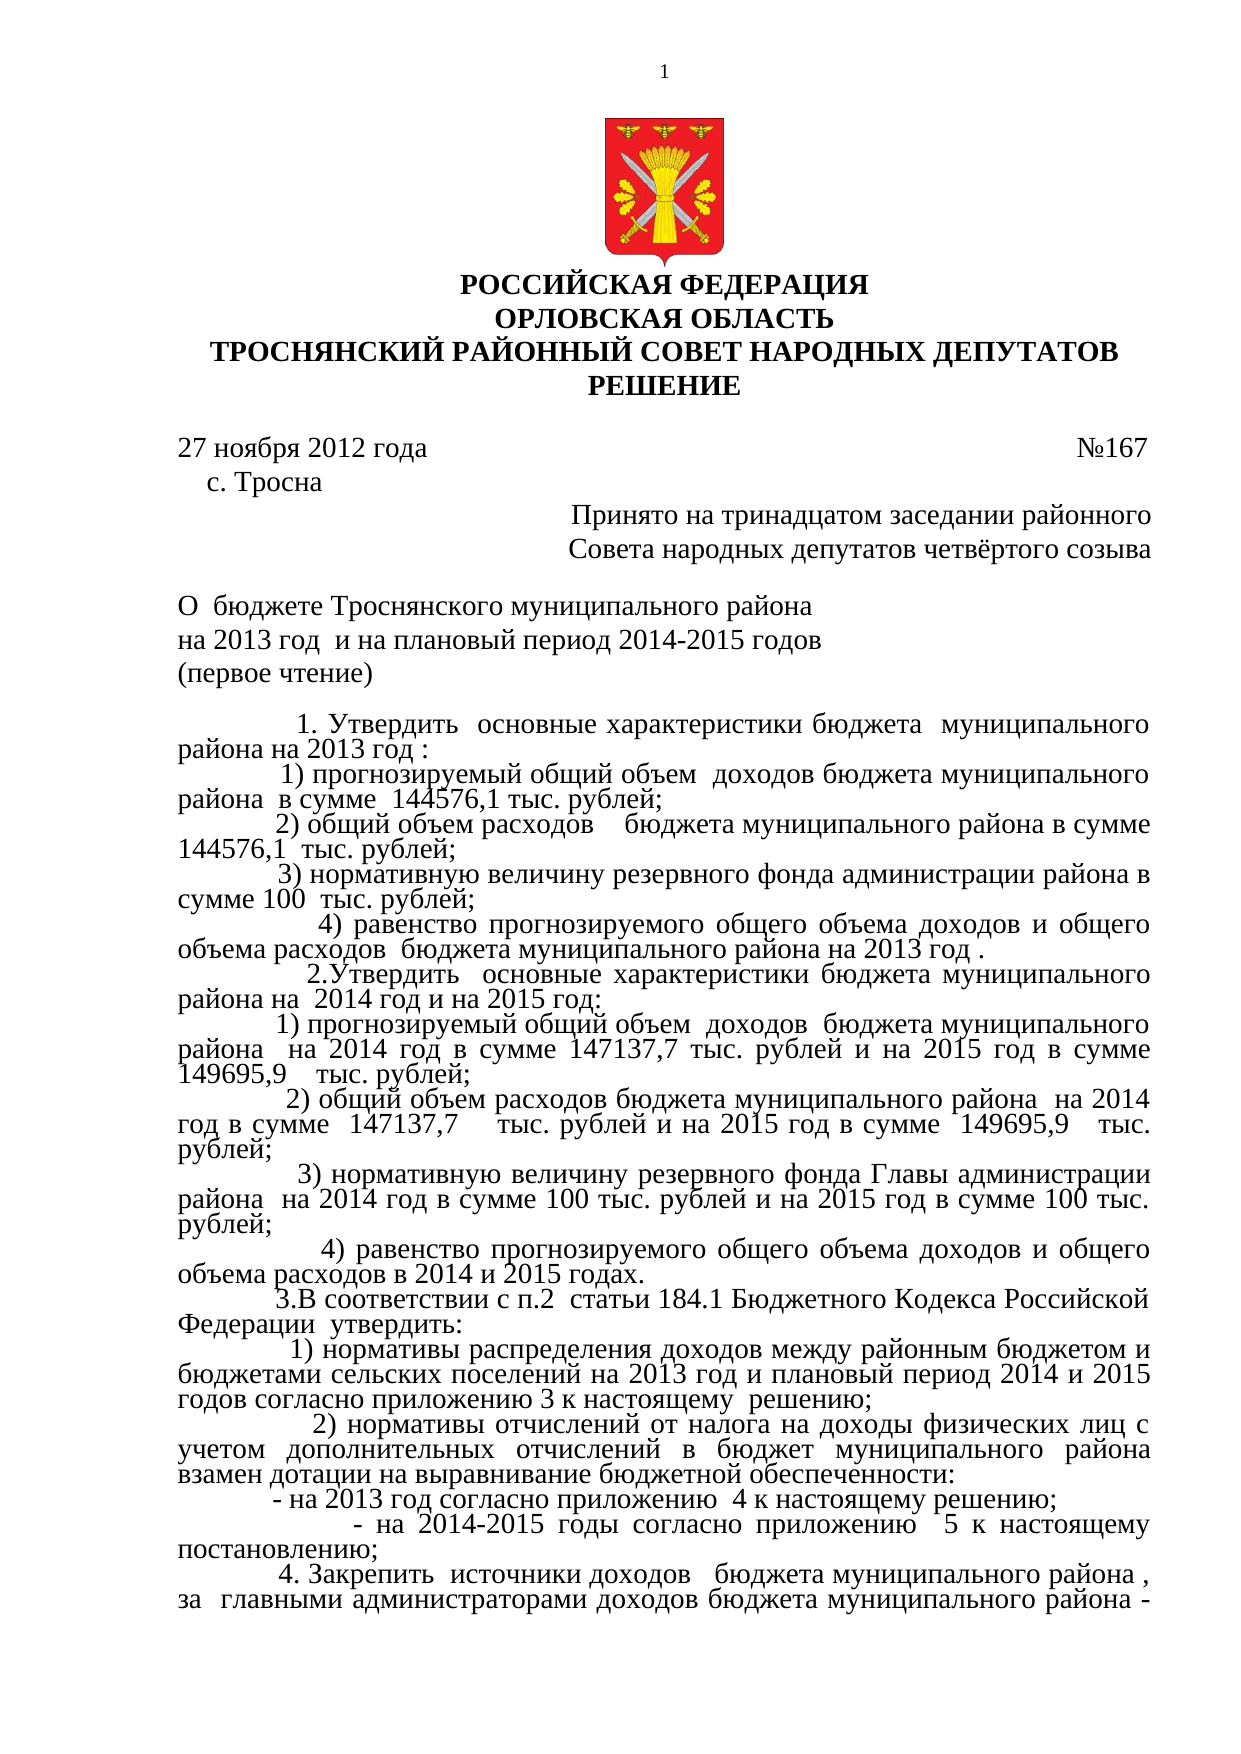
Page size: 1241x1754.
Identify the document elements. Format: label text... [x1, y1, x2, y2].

text ОРЛОВСКАЯ ОБЛАСТЬ [177, 301, 1152, 334]
text 2) общий объем расходов бюджета муниципального района на 2014 год в сумме 147137,7 тыс. рублей и на 2015 год в сумме 149695,9 тыс. рублей; [177, 1088, 1152, 1163]
text 1) нормативы распределения доходов между районным бюджетом и бюджетами сельских поселений на 2013 год и плановый период 2014 и 2015 годов согласно приложению 3 к настоящему решению; [177, 1338, 1152, 1413]
text 4) равенство прогнозируемого общего объема доходов и общего объема расходов бюджета муниципального района на 2013 год . [177, 913, 1152, 963]
text 4) равенство прогнозируемого общего объема доходов и общего объема расходов в 2014 и 2015 годах. [177, 1238, 1152, 1288]
picture [605, 118, 724, 267]
text РЕШЕНИЕ [177, 368, 1152, 401]
text 1) прогнозируемый общий объем доходов бюджета муниципального района в сумме 144576,1 тыс. рублей; [177, 763, 1152, 813]
text на 2013 год и на плановый период 2014-2015 годов [177, 622, 1152, 655]
text 2.Утвердить основные характеристики бюджета муниципального района на 2014 год и на 2015 год: [177, 963, 1152, 1013]
text ТРОСНЯНСКИЙ РАЙОННЫЙ СОВЕТ НАРОДНЫХ ДЕПУТАТОВ [177, 334, 1152, 368]
text 1. Утвердить основные характеристики бюджета муниципального района на 2013 год : [177, 713, 1152, 763]
text 3) нормативную величину резервного фонда Главы администрации района на 2014 год в сумме 100 тыс. рублей и на 2015 год в сумме 100 тыс. рублей; [177, 1163, 1152, 1238]
text Принято на тринадцатом заседании районного Совета народных депутатов четвёртого созыва [177, 497, 1152, 564]
text - на 2014-2015 годы согласно приложению 5 к настоящему постановлению; [177, 1513, 1152, 1563]
text О бюджете Троснянского муниципального района [177, 588, 1152, 622]
text с. Тросна [177, 464, 1152, 497]
text РОССИЙСКАЯ ФЕДЕРАЦИЯ [177, 267, 1152, 301]
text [177, 1563, 1152, 1613]
text 3) нормативную величину резервного фонда администрации района в сумме 100 тыс. рублей; [177, 863, 1152, 913]
text (первое чтение) [177, 655, 1152, 689]
text 3.В соответствии с п.2 статьи 184.1 Бюджетного Кодекса Российской Федерации утвердить: [177, 1288, 1152, 1338]
text 1) прогнозируемый общий объем доходов бюджета муниципального района на 2014 год в сумме 147137,7 тыс. рублей и на 2015 год в сумме 149695,9 тыс. рублей; [177, 1013, 1152, 1088]
text 2) нормативы отчислений от налога на доходы физических лиц с учетом дополнительных отчислений в бюджет муниципального района взамен дотации на выравнивание бюджетной обеспеченности: [177, 1413, 1152, 1488]
text 27 ноября 2012 года №167 [177, 430, 1152, 464]
text 2) общий объем расходов бюджета муниципального района в сумме 144576,1 тыс. рублей; [177, 813, 1152, 863]
text - на 2013 год согласно приложению 4 к настоящему решению; [177, 1488, 1152, 1513]
